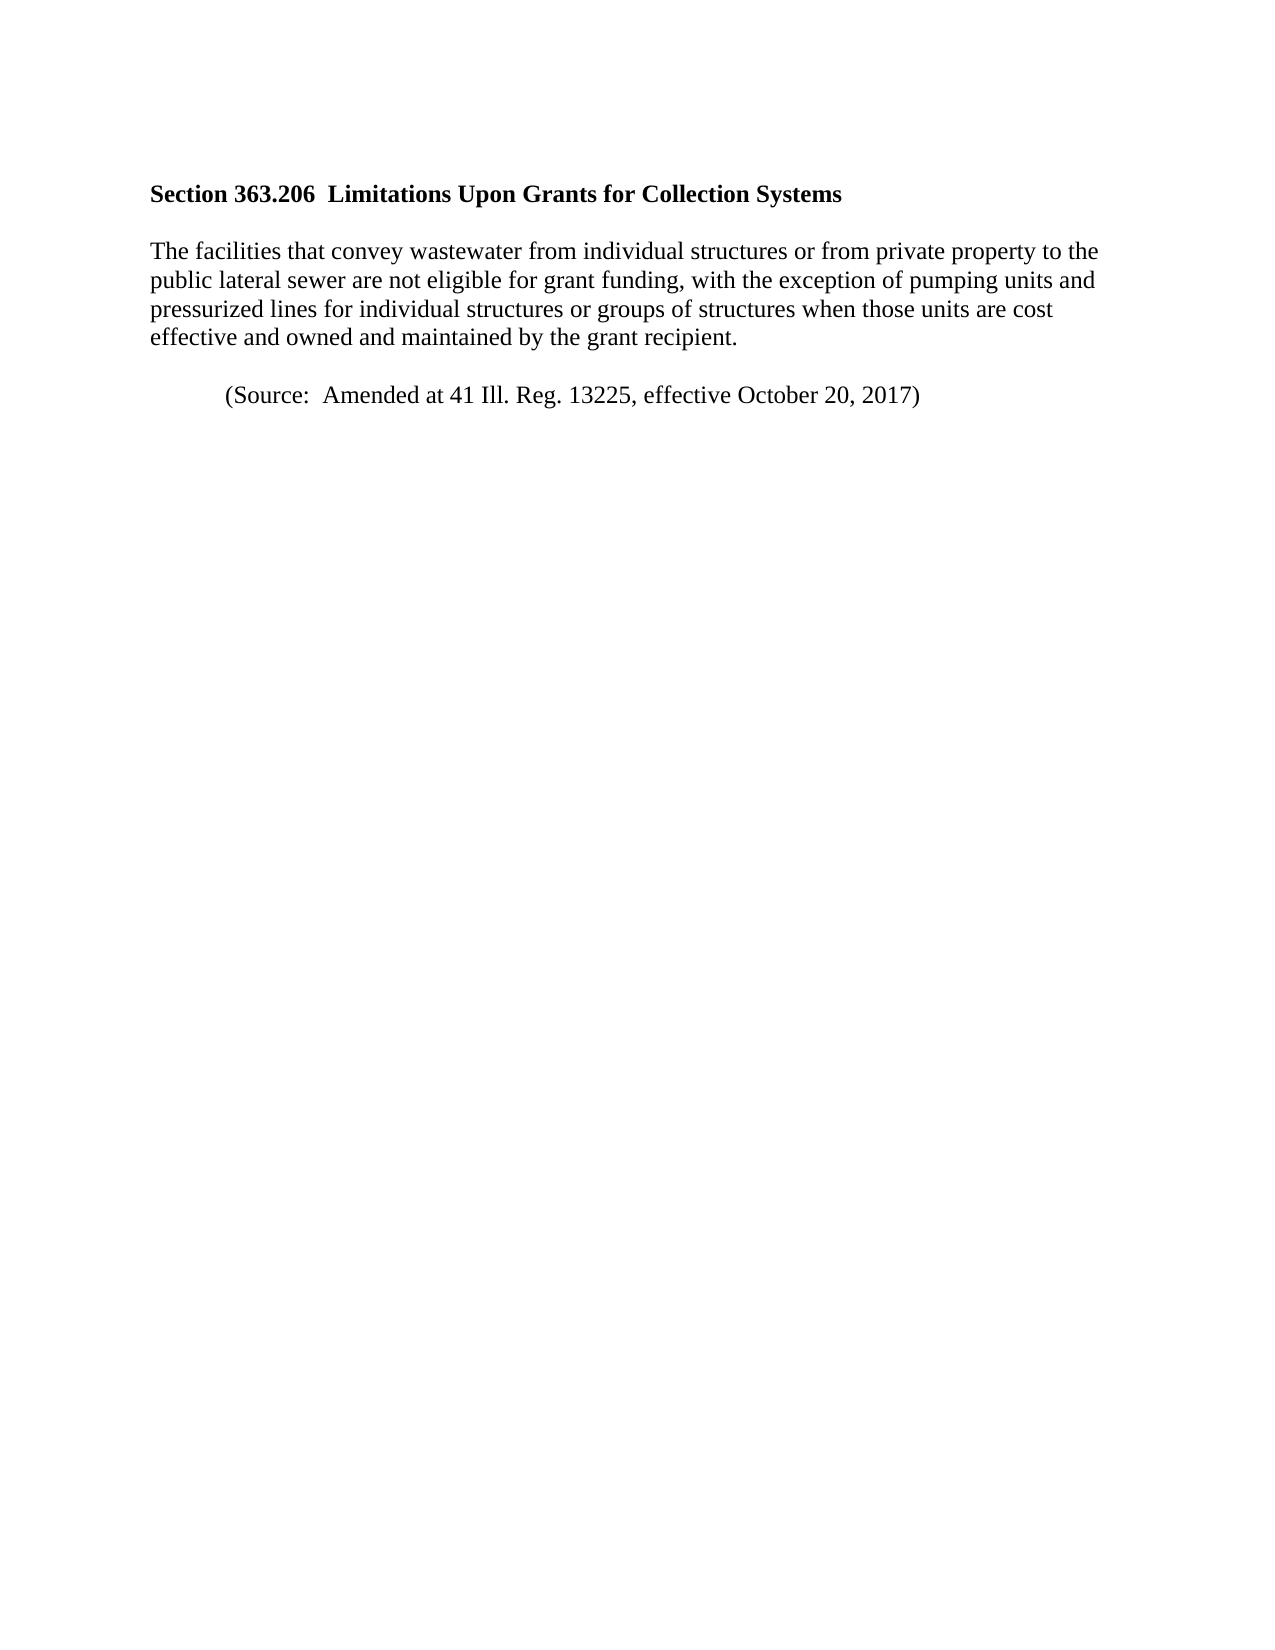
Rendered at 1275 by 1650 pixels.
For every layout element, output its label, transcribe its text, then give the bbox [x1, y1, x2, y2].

text (Source: Amended at 41 Ill. Reg. 13225, effective October 20, 2017) [225, 380, 1125, 409]
text Section 363.206 Limitations Upon Grants for Collection Systems [150, 179, 1125, 207]
text The facilities that convey wastewater from individual structures or from private property to the public lateral sewer are not eligible for grant funding, with the exception of pumping units and pressurized lines for individual structures or groups of structures when those units are cost effective and owned and maintained by the grant recipient. [150, 236, 1125, 351]
